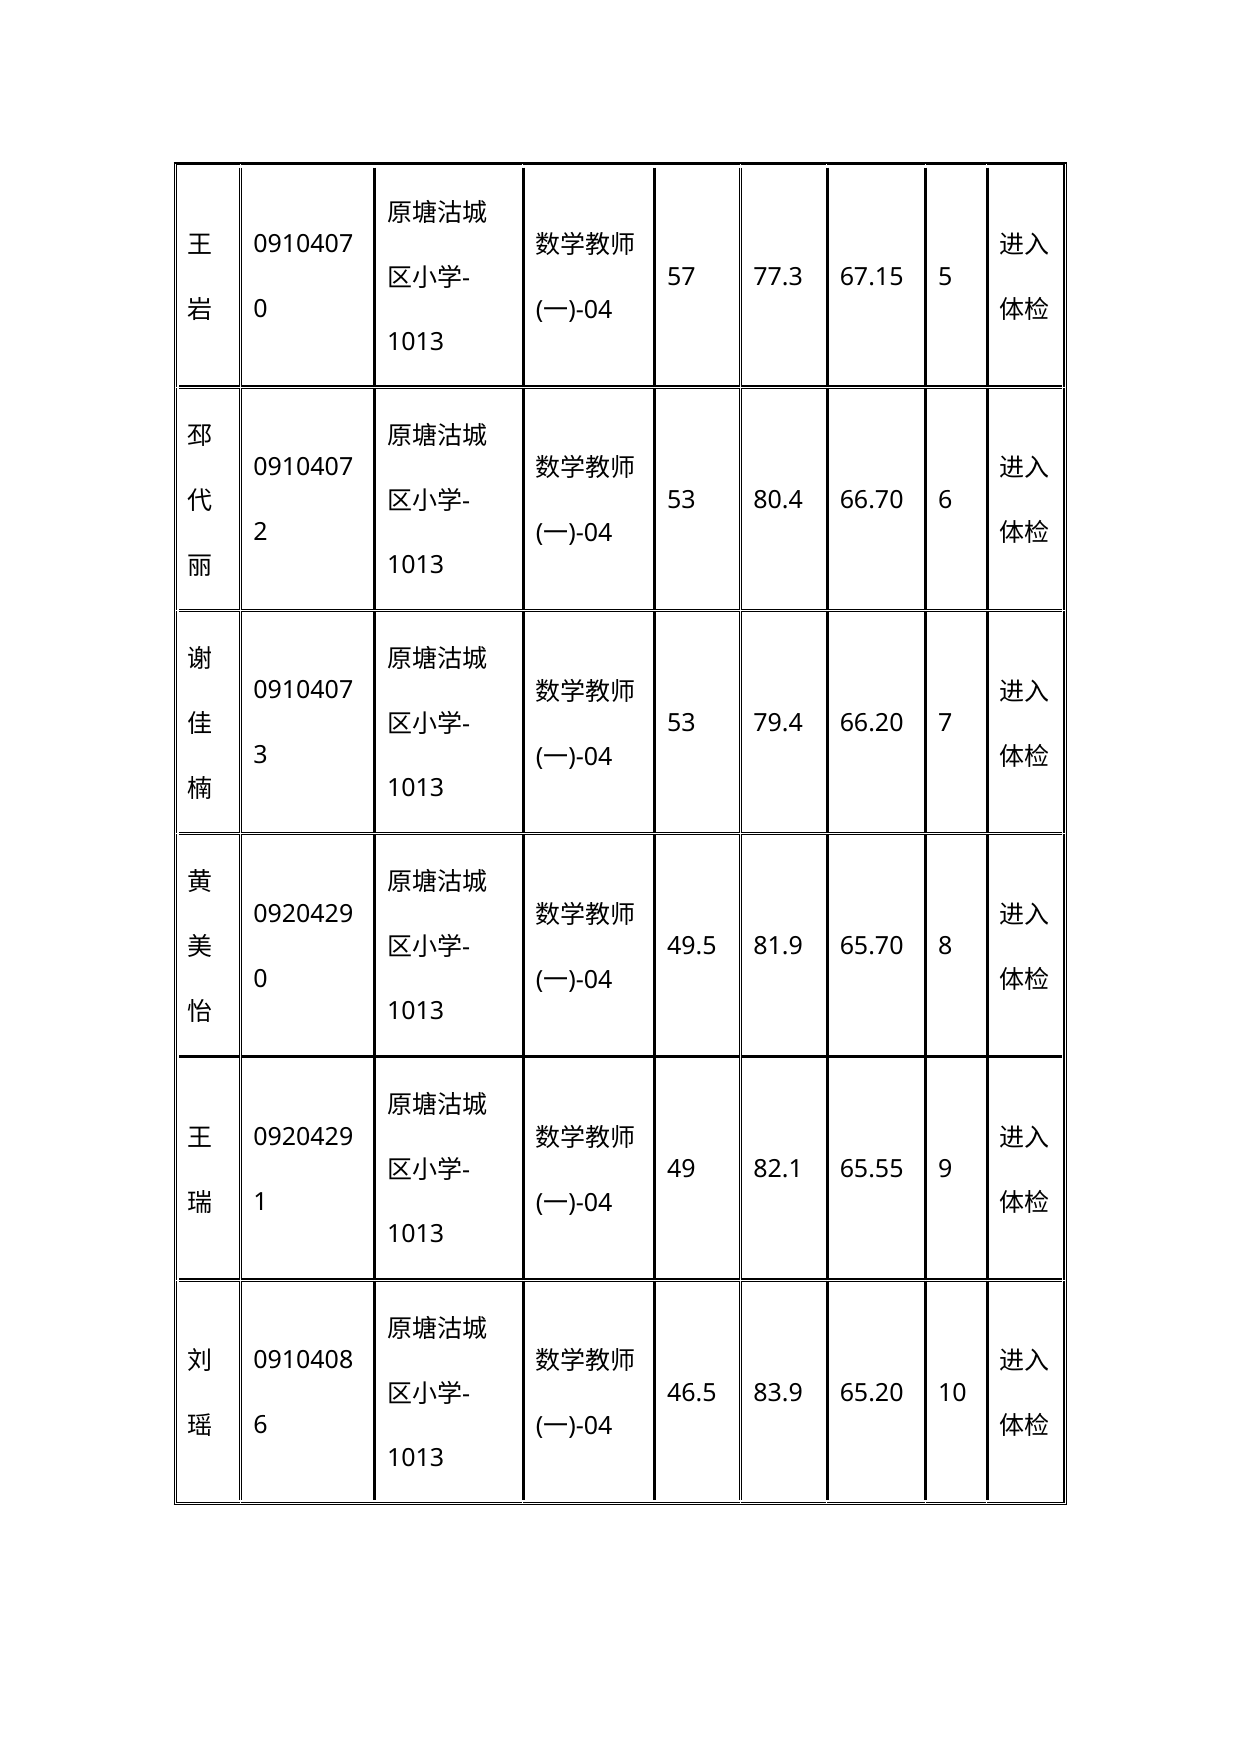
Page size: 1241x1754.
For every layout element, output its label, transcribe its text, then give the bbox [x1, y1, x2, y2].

table_cell 66.70 [829, 389, 924, 608]
table_cell 66.20 [829, 612, 924, 832]
table_cell 数学教师(一)-04 [525, 835, 653, 1055]
table_cell 原塘沽城区小学-1013 [376, 1058, 522, 1278]
table_cell 09204290 [242, 835, 373, 1055]
table_cell 09104072 [242, 389, 373, 608]
table_cell 10 [925, 1282, 987, 1501]
table_cell 46.5 [654, 1282, 741, 1501]
table_cell 67.15 [827, 165, 925, 385]
table_cell 进入体检 [987, 165, 1063, 385]
table_cell 49.5 [656, 835, 739, 1055]
table_cell 65.55 [829, 1058, 924, 1278]
table_cell 7 [927, 612, 986, 832]
table_cell 8 [927, 835, 986, 1055]
table_cell 王瑞 [177, 1055, 239, 1278]
table_cell 谢佳楠 [177, 609, 239, 832]
table_cell 原塘沽城区小学-1013 [374, 164, 523, 385]
table_cell 进入体检 [989, 609, 1064, 832]
table_cell 79.4 [742, 612, 826, 832]
table_cell 6 [927, 389, 986, 608]
table_cell 原塘沽城区小学-1013 [376, 612, 522, 832]
table_cell 82.1 [742, 1058, 826, 1278]
table_cell 数学教师(一)-04 [523, 1282, 654, 1501]
table_cell 进入体检 [987, 832, 1065, 1055]
table_cell 邳代丽 [177, 385, 239, 608]
table_cell 83.9 [741, 1282, 827, 1501]
table_cell 65.70 [829, 835, 924, 1055]
table_cell 53 [656, 612, 739, 832]
table_cell 09104073 [242, 612, 373, 832]
table_cell 原塘沽城区小学-1013 [376, 389, 522, 608]
table_cell 09104086 [241, 1282, 374, 1501]
table_cell 数学教师(一)-04 [525, 1058, 653, 1278]
table_cell 数学教师(一)-04 [525, 612, 653, 832]
table_cell 刘瑶 [177, 1278, 241, 1501]
table_cell 5 [925, 164, 987, 385]
table_cell 数学教师(一)-04 [525, 389, 653, 608]
table_cell 黄美怡 [175, 832, 241, 1055]
table_cell 进入体检 [989, 385, 1064, 608]
table_cell 数学教师(一)-04 [523, 165, 654, 385]
table_cell 进入体检 [989, 1055, 1063, 1278]
table_cell 65.20 [827, 1282, 925, 1501]
table_cell 80.4 [742, 389, 826, 608]
table_cell 53 [656, 389, 739, 608]
table_cell 王岩 [177, 165, 241, 385]
table_cell 77.3 [741, 164, 827, 385]
table_cell 进入体检 [987, 1278, 1064, 1501]
table_cell 9 [927, 1058, 986, 1278]
table_cell 09104070 [241, 165, 374, 385]
table_cell 原塘沽城区小学-1013 [374, 1282, 523, 1501]
table_cell 81.9 [742, 835, 826, 1055]
table_cell 原塘沽城区小学-1013 [376, 835, 522, 1055]
table_cell 49 [656, 1058, 739, 1278]
table_cell 57 [654, 165, 741, 385]
table_cell 09204291 [242, 1058, 373, 1278]
